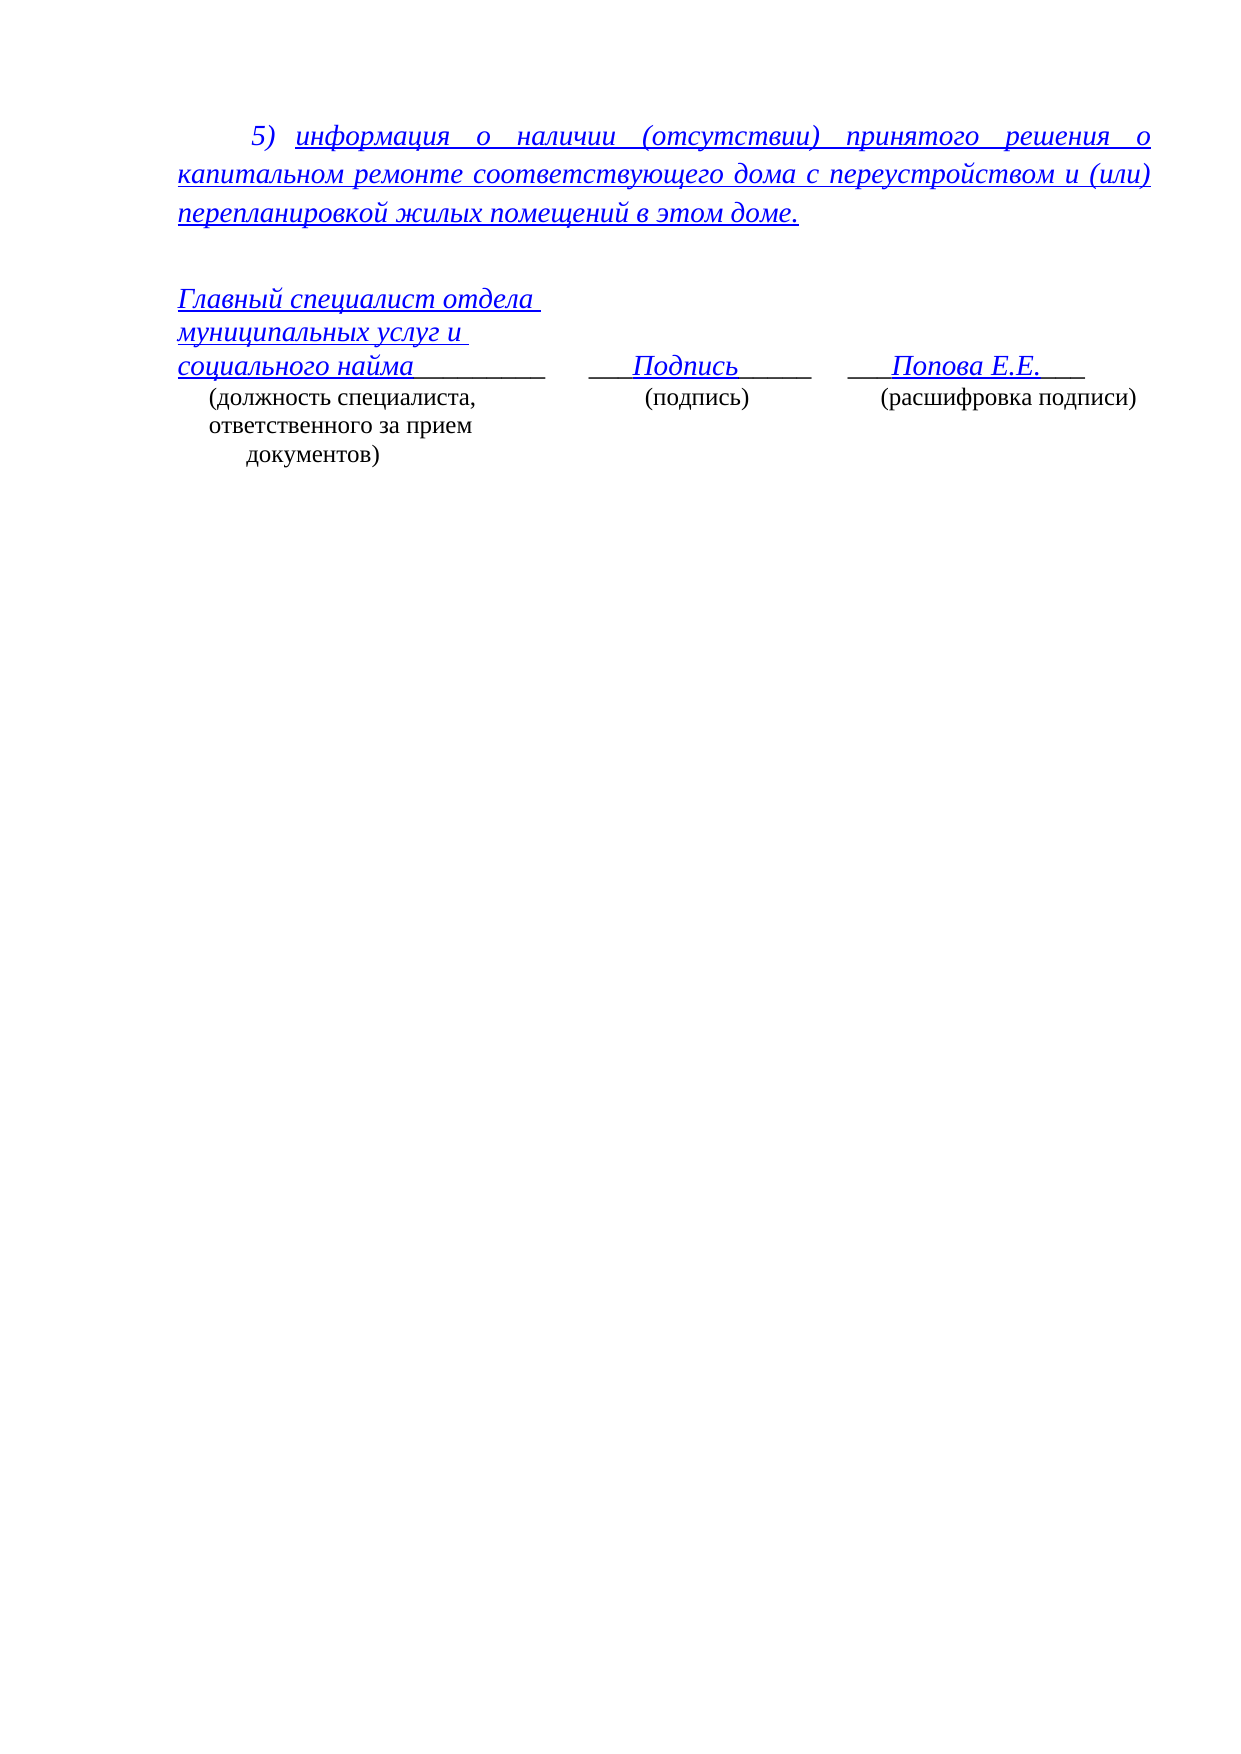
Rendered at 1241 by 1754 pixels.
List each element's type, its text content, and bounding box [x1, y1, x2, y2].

text Главный специалист отдела [177, 281, 1152, 314]
text ответственного за прием [177, 410, 1152, 439]
list информация о наличии (отсутствии) принятого решения о капитальном ремонте соответствующего дома с переустройством и (или) перепланировкой жилых помещений в этом доме. [177, 118, 1152, 229]
text муниципальных услуг и [177, 314, 1152, 348]
text (должность специалиста, (подпись) (расшифровка подписи) [177, 382, 1152, 410]
text социального найма_________ ___Подпись_____ ___Попова Е.Е.___ [177, 348, 1152, 382]
text документов) [177, 439, 1152, 468]
